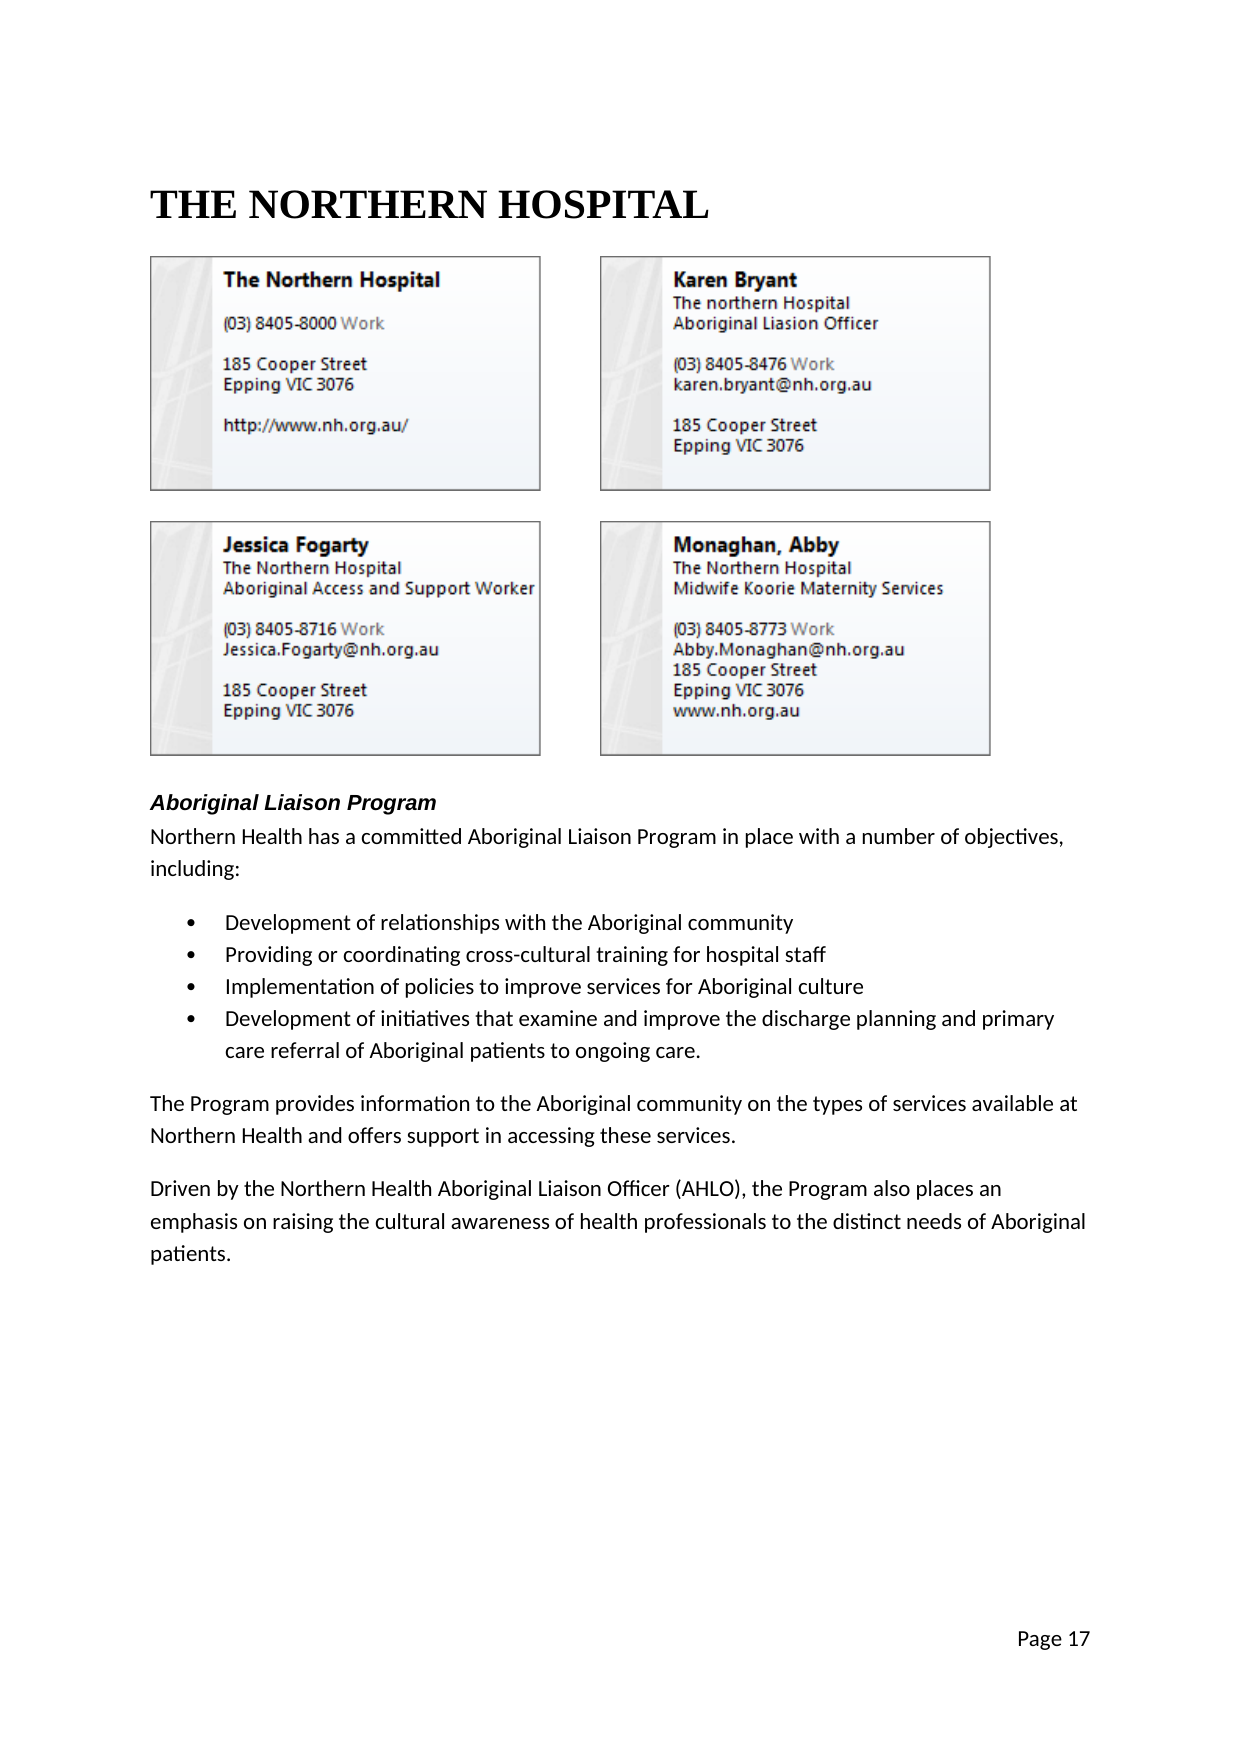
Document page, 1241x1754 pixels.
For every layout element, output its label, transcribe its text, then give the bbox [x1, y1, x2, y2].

picture [150, 256, 541, 491]
picture [600, 521, 991, 756]
text Driven by the Northern Health Aboriginal Liaison Officer (AHLO), the Program also places an emphasis on raising the cultural awareness of health professionals to the distinct needs of Aboriginal patients. [150, 1174, 1090, 1267]
subtitle THE NORTHERN HOSPITAL [150, 179, 1090, 227]
picture [150, 521, 541, 756]
list Development of initiatives that examine and improve the discharge planning and primary care referral of Aboriginal patients to ongoing care. [187, 1004, 1090, 1064]
list Providing or coordinating cross-cultural training for hospital staff [187, 940, 1090, 968]
text Northern Health has a committed Aboriginal Liaison Program in place with a number of objectives, including: [150, 822, 1090, 883]
text The Program provides information to the Aboriginal community on the types of services available at Northern Health and offers support in accessing these services. [150, 1089, 1090, 1149]
list Implementation of policies to improve services for Aboriginal culture [187, 972, 1090, 1000]
list Development of relationships with the Aboriginal community [187, 908, 1090, 936]
picture [600, 256, 991, 491]
subtitle Aboriginal Liaison Program [150, 786, 1090, 814]
